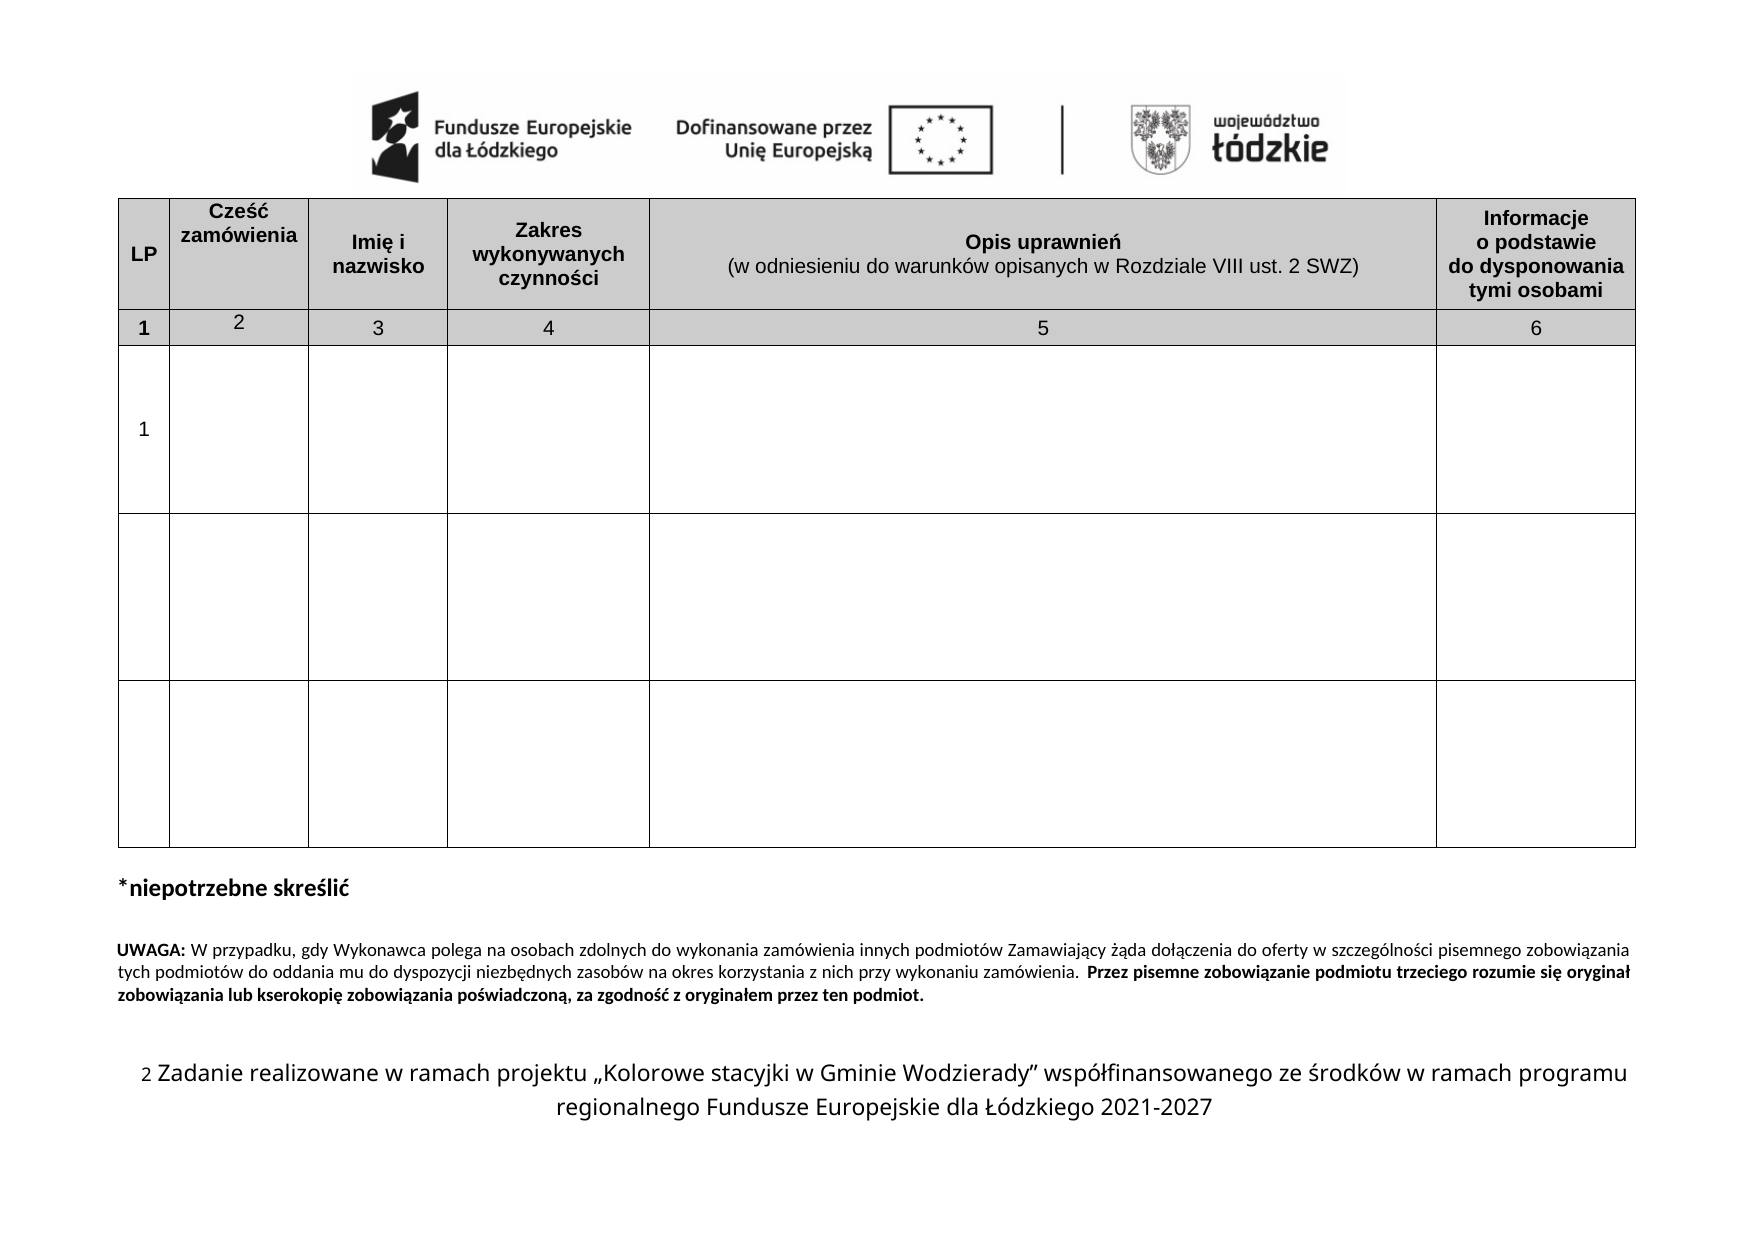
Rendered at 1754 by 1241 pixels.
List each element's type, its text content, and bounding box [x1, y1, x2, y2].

table_header Imię i nazwisko [309, 199, 447, 309]
table_cell [119, 514, 169, 680]
table_cell 3 [309, 310, 447, 345]
table_cell [309, 346, 447, 512]
text *niepotrzebne skreślić [117, 872, 1631, 903]
table_cell [650, 346, 1436, 512]
table_cell [170, 681, 308, 847]
picture [354, 73, 1347, 198]
table_cell [309, 681, 447, 847]
table_cell 2 [170, 310, 308, 345]
table_cell [119, 681, 169, 847]
table_cell 1 [119, 346, 169, 512]
table_cell [650, 681, 1436, 847]
table_cell [170, 514, 308, 680]
table_cell [1437, 514, 1635, 680]
table_header Zakres wykonywanych czynności [448, 199, 649, 309]
table_cell 5 [650, 310, 1436, 345]
table_cell [309, 514, 447, 680]
table_cell 6 [1437, 310, 1635, 345]
table_header LP [119, 199, 169, 309]
table_cell [448, 346, 649, 512]
table_cell 1 [119, 310, 169, 345]
table_cell 4 [448, 310, 649, 345]
text UWAGA: W przypadku, gdy Wykonawca polega na osobach zdolnych do wykonania zamówienia innych podmiotów Zamawiający żąda dołączenia do oferty w szczególności pisemnego zobowiązania tych podmiotów do oddania mu do dyspozycji niezbędnych zasobów na okres korzystania z nich przy wykonaniu zamówienia. Przez pisemne zobowiązanie podmiotu trzeciego rozumie się oryginał zobowiązania lub kserokopię zobowiązania poświadczoną, za zgodność z oryginałem przez ten podmiot. [117, 938, 1631, 1007]
table_cell [170, 346, 308, 512]
table_header Informacje o podstawie do dysponowania tymi osobami [1437, 199, 1635, 309]
table_cell [1437, 346, 1635, 512]
table_cell [1437, 681, 1635, 847]
table_cell [448, 514, 649, 680]
table_header Opis uprawnień (w odniesieniu do warunków opisanych w Rozdziale VIII ust. 2 SWZ) [650, 199, 1436, 309]
table_cell [650, 514, 1436, 680]
table_header Cześć zamówienia [170, 199, 308, 309]
table_cell [448, 681, 649, 847]
